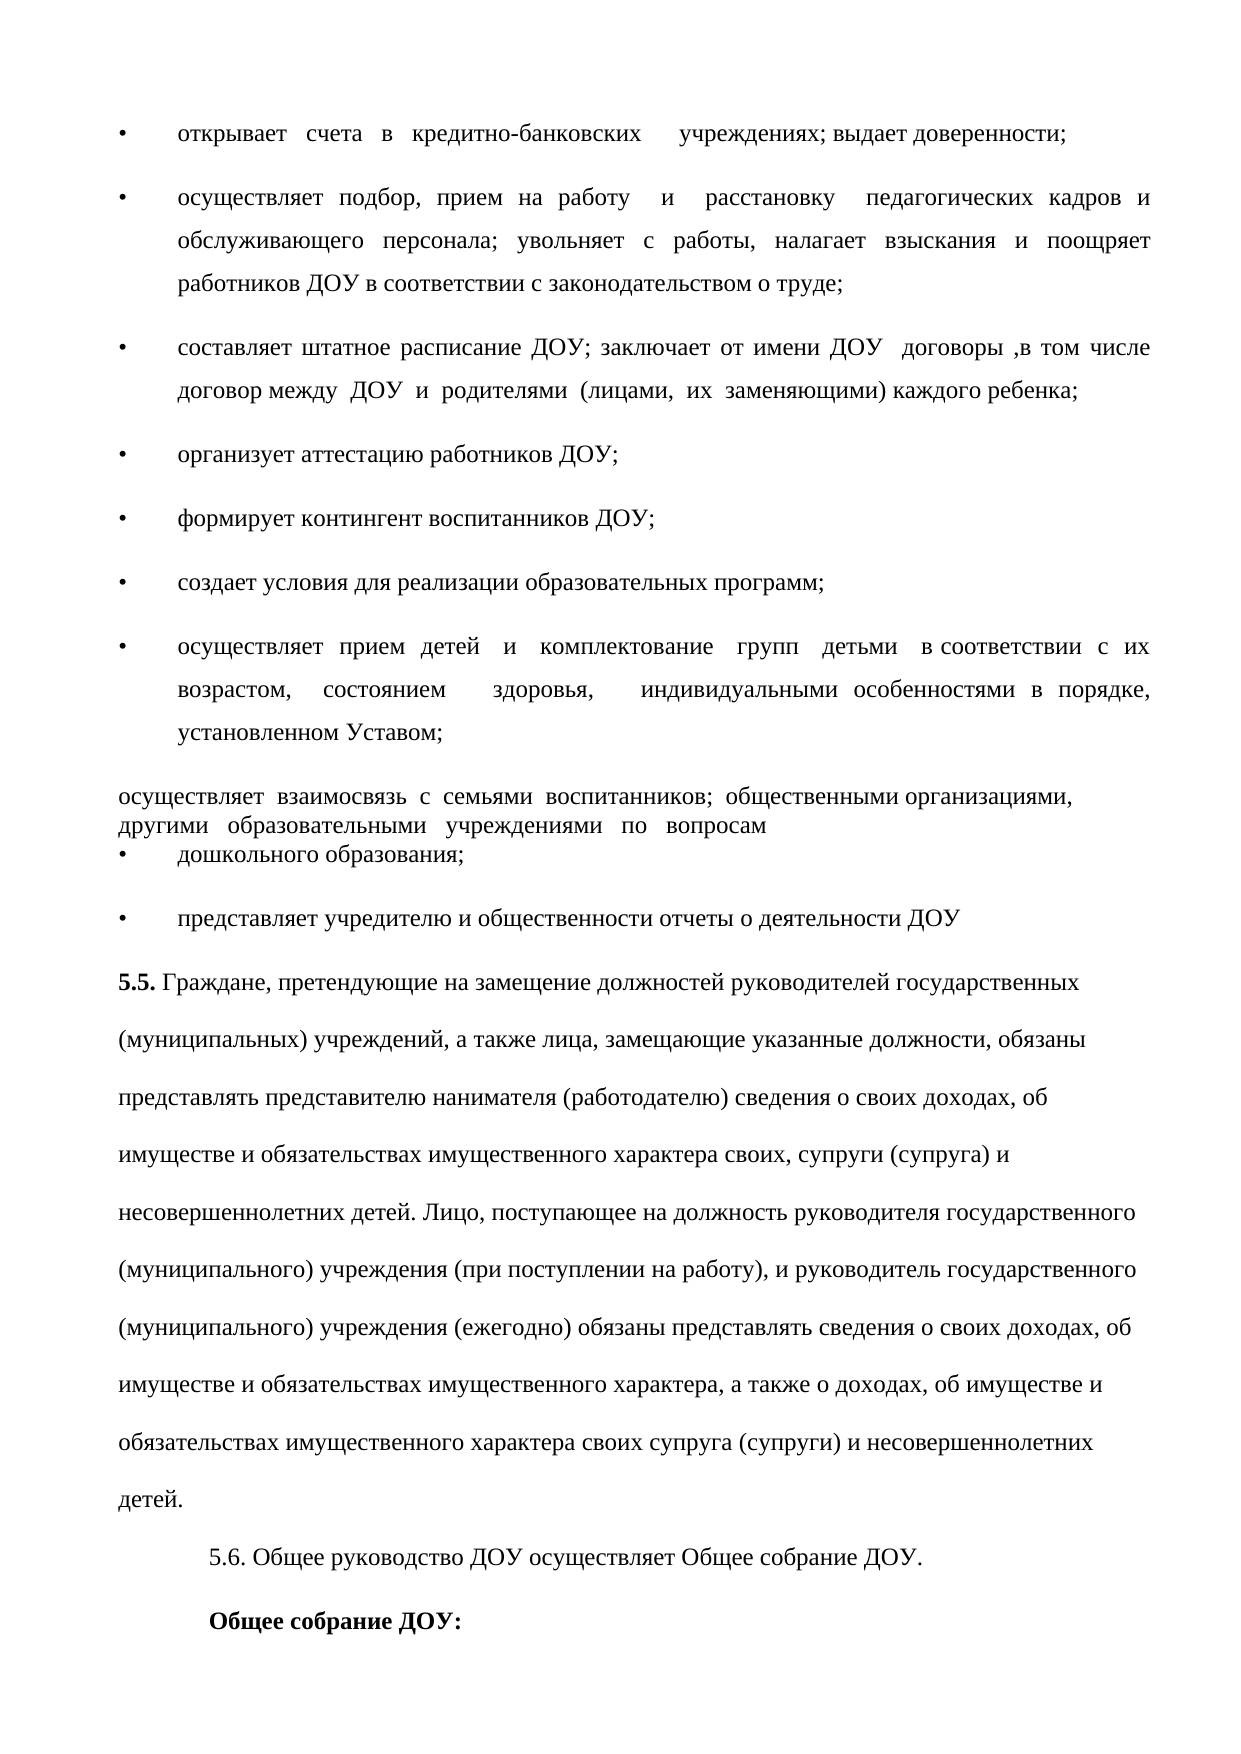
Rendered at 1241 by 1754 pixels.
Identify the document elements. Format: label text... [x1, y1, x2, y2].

list организует аттестацию работников ДОУ; [118, 439, 1152, 468]
list представляет учредителю и общественности отчеты о деятельности ДОУ [118, 903, 1152, 932]
text 5.6. Общее руководство ДОУ осуществляет Общее собрание ДОУ. [118, 1542, 1152, 1571]
list осуществляет подбор, прием на работу и расстановку педагогических кадров и обслуживающего персонала; увольняет с работы, налагает взыскания и поощряет работников ДОУ в соответствии с законодательством о труде; [118, 182, 1152, 297]
list открывает счета в кредитно-банковских учреждениях; выдает доверенности; [118, 118, 1152, 147]
text 5.5. Граждане, претендующие на замещение должностей руководителей государственных (муниципальных) учреждений, а также лица, замещающие указанные должности, обязаны представлять представителю нанимателя (работодателю) сведения о своих доходах, об имуществе и обязательствах имущественного характера своих, супруги (супруга) и несовершеннолетних детей. Лицо, поступающее на должность руководителя государственного (муниципального) учреждения (при поступлении на работу), и руководитель государственного (муниципального) учреждения (ежегодно) обязаны представлять сведения о своих доходах, об имуществе и обязательствах имущественного характера, а также о доходах, об имуществе и обязательствах имущественного характера своих супруга (супруги) и несовершеннолетних детей. [118, 967, 1152, 1513]
list составляет штатное расписание ДОУ; заключает от имени ДОУ договоры ,в том числе договор между ДОУ и родителями (лицами, их заменяющими) каждого ребенка; [118, 332, 1152, 404]
list формирует контингент воспитанников ДОУ; [118, 503, 1152, 532]
list дошкольного образования; [118, 839, 1152, 868]
list создает условия для реализации образовательных программ; [118, 567, 1152, 596]
text осуществляет взаимосвязь с семьями воспитанников; общественными организациями, другими образовательными учреждениями по вопросам [118, 781, 1152, 839]
text Общее собрание ДОУ: [118, 1606, 1152, 1634]
list осуществляет прием детей и комплектование групп детьми в соответствии с их возрастом, состоянием здоровья, индивидуальными особенностями в порядке, установленном Уставом; [118, 631, 1152, 746]
